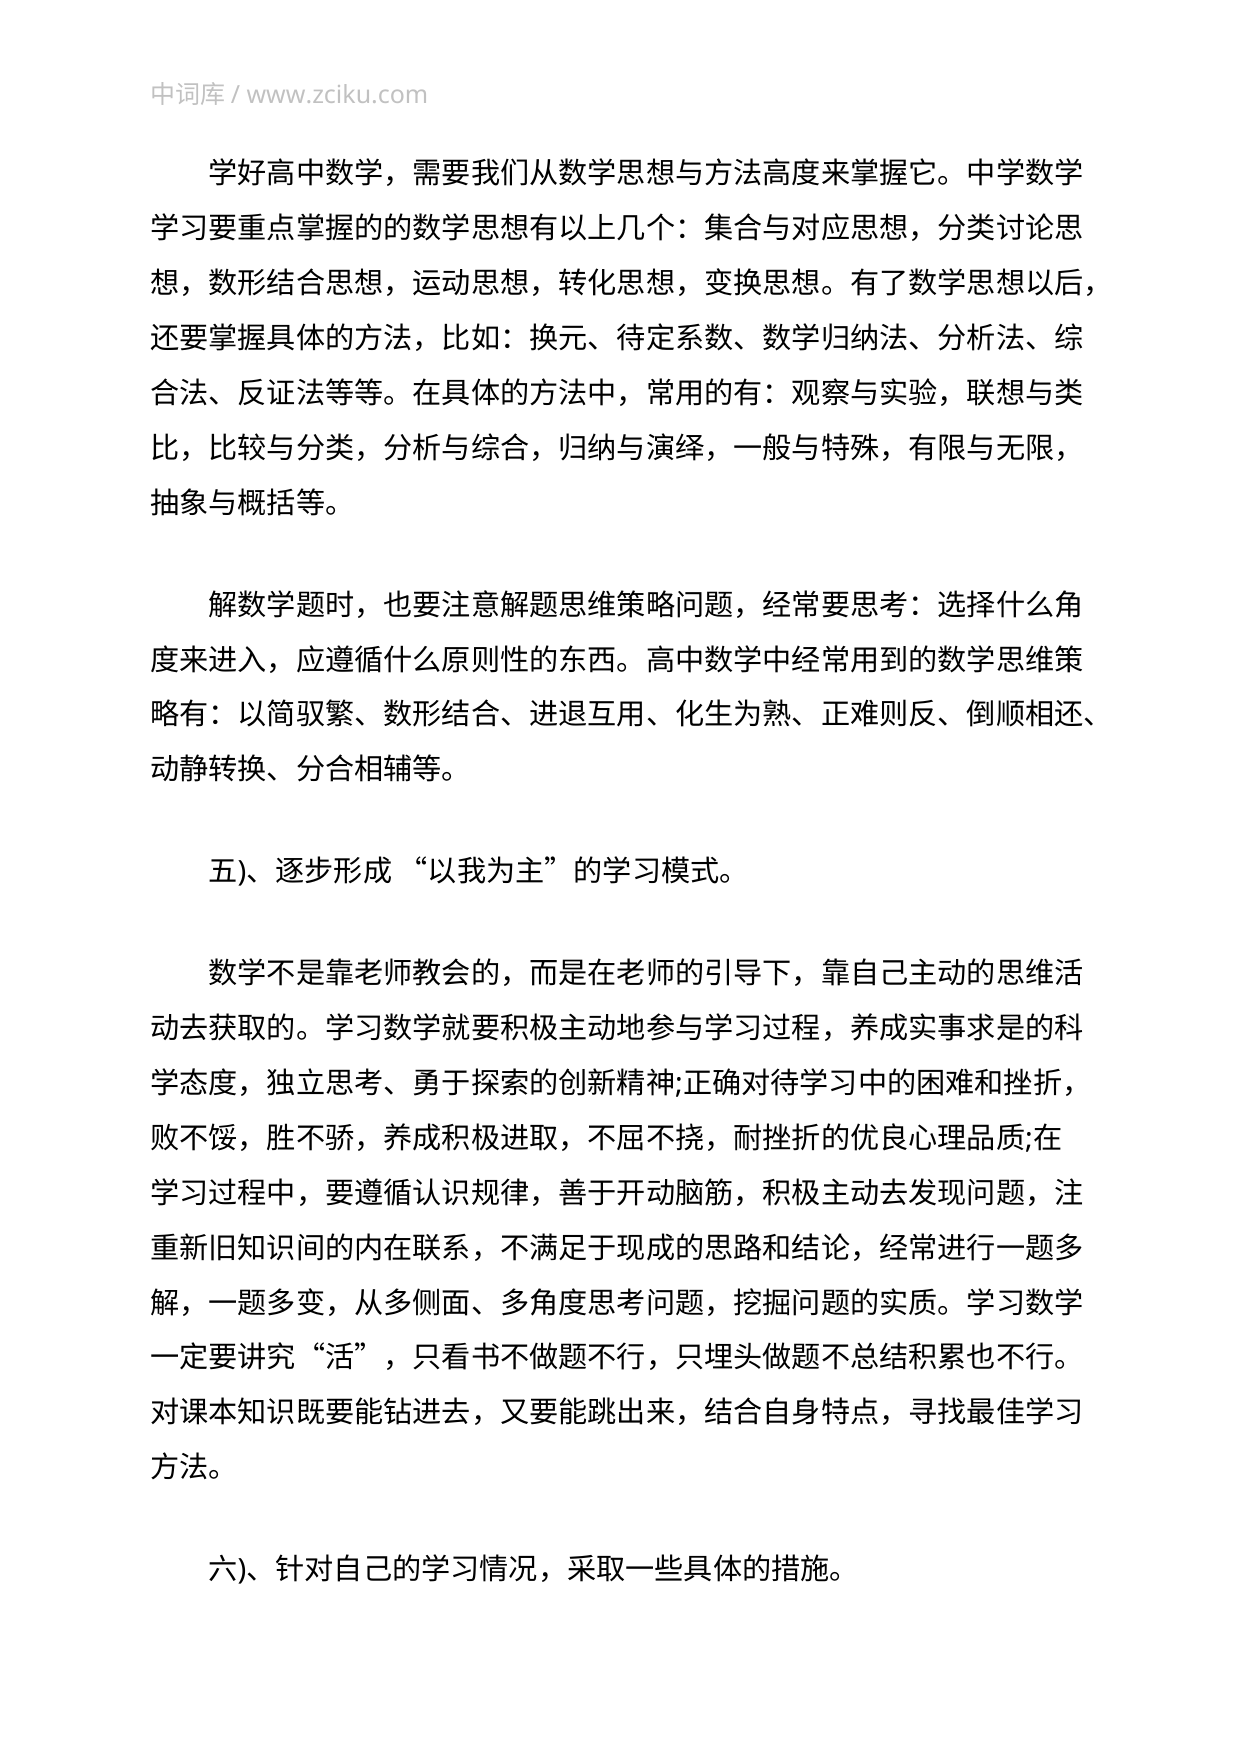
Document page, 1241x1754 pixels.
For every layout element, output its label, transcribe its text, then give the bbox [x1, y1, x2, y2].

text 五)、逐步形成 “以我为主”的学习模式。 [150, 848, 1090, 890]
text 学好高中数学，需要我们从数学思想与方法高度来掌握它。中学数学学习要重点掌握的的数学思想有以上几个：集合与对应思想，分类讨论思想，数形结合思想，运动思想，转化思想，变换思想。有了数学思想以后，还要掌握具体的方法，比如：换元、待定系数、数学归纳法、分析法、综合法、反证法等等。在具体的方法中，常用的有：观察与实验，联想与类比，比较与分类，分析与综合，归纳与演绎，一般与特殊，有限与无限，抽象与概括等。 [150, 150, 1090, 522]
text 解数学题时，也要注意解题思维策略问题，经常要思考：选择什么角度来进入，应遵循什么原则性的东西。高中数学中经常用到的数学思维策略有：以简驭繁、数形结合、进退互用、化生为熟、正难则反、倒顺相还、动静转换、分合相辅等。 [150, 581, 1090, 788]
text 数学不是靠老师教会的，而是在老师的引导下，靠自己主动的思维活动去获取的。学习数学就要积极主动地参与学习过程，养成实事求是的科学态度，独立思考、勇于探索的创新精神;正确对待学习中的困难和挫折，败不馁，胜不骄，养成积极进取，不屈不挠，耐挫折的优良心理品质;在学习过程中，要遵循认识规律，善于开动脑筋，积极主动去发现问题，注重新旧知识间的内在联系，不满足于现成的思路和结论，经常进行一题多解，一题多变，从多侧面、多角度思考问题，挖掘问题的实质。学习数学一定要讲究“活”，只看书不做题不行，只埋头做题不总结积累也不行。对课本知识既要能钻进去，又要能跳出来，结合自身特点，寻找最佳学习方法。 [150, 949, 1090, 1486]
text 六)、针对自己的学习情况，采取一些具体的措施。 [150, 1546, 1090, 1588]
